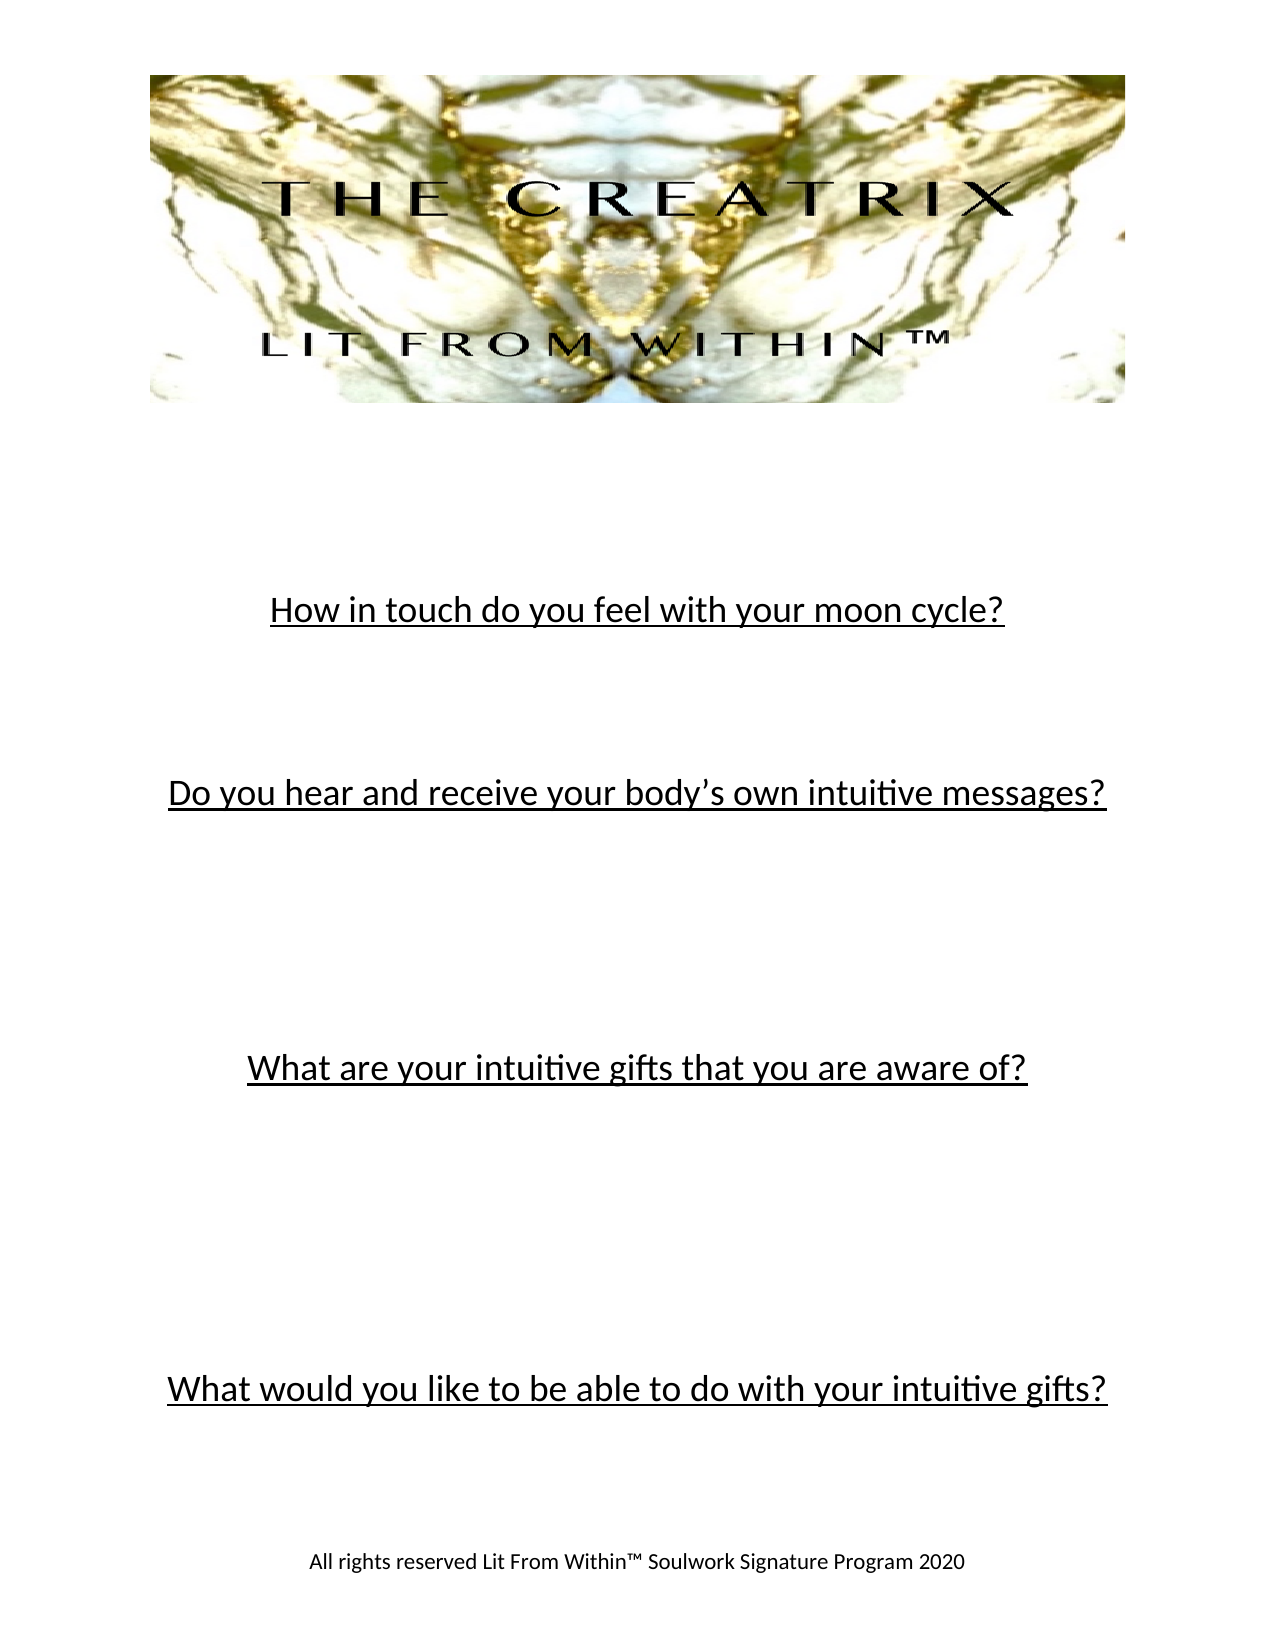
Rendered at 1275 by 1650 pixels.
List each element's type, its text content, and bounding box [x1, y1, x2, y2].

text How in touch do you feel with your moon cycle? [150, 586, 1125, 632]
picture [150, 75, 1125, 403]
text What are your intuitive gifts that you are aware of? [150, 1044, 1125, 1090]
text Do you hear and receive your body’s own intuitive messages? [150, 769, 1125, 815]
text What would you like to be able to do with your intuitive gifts? [150, 1365, 1125, 1411]
